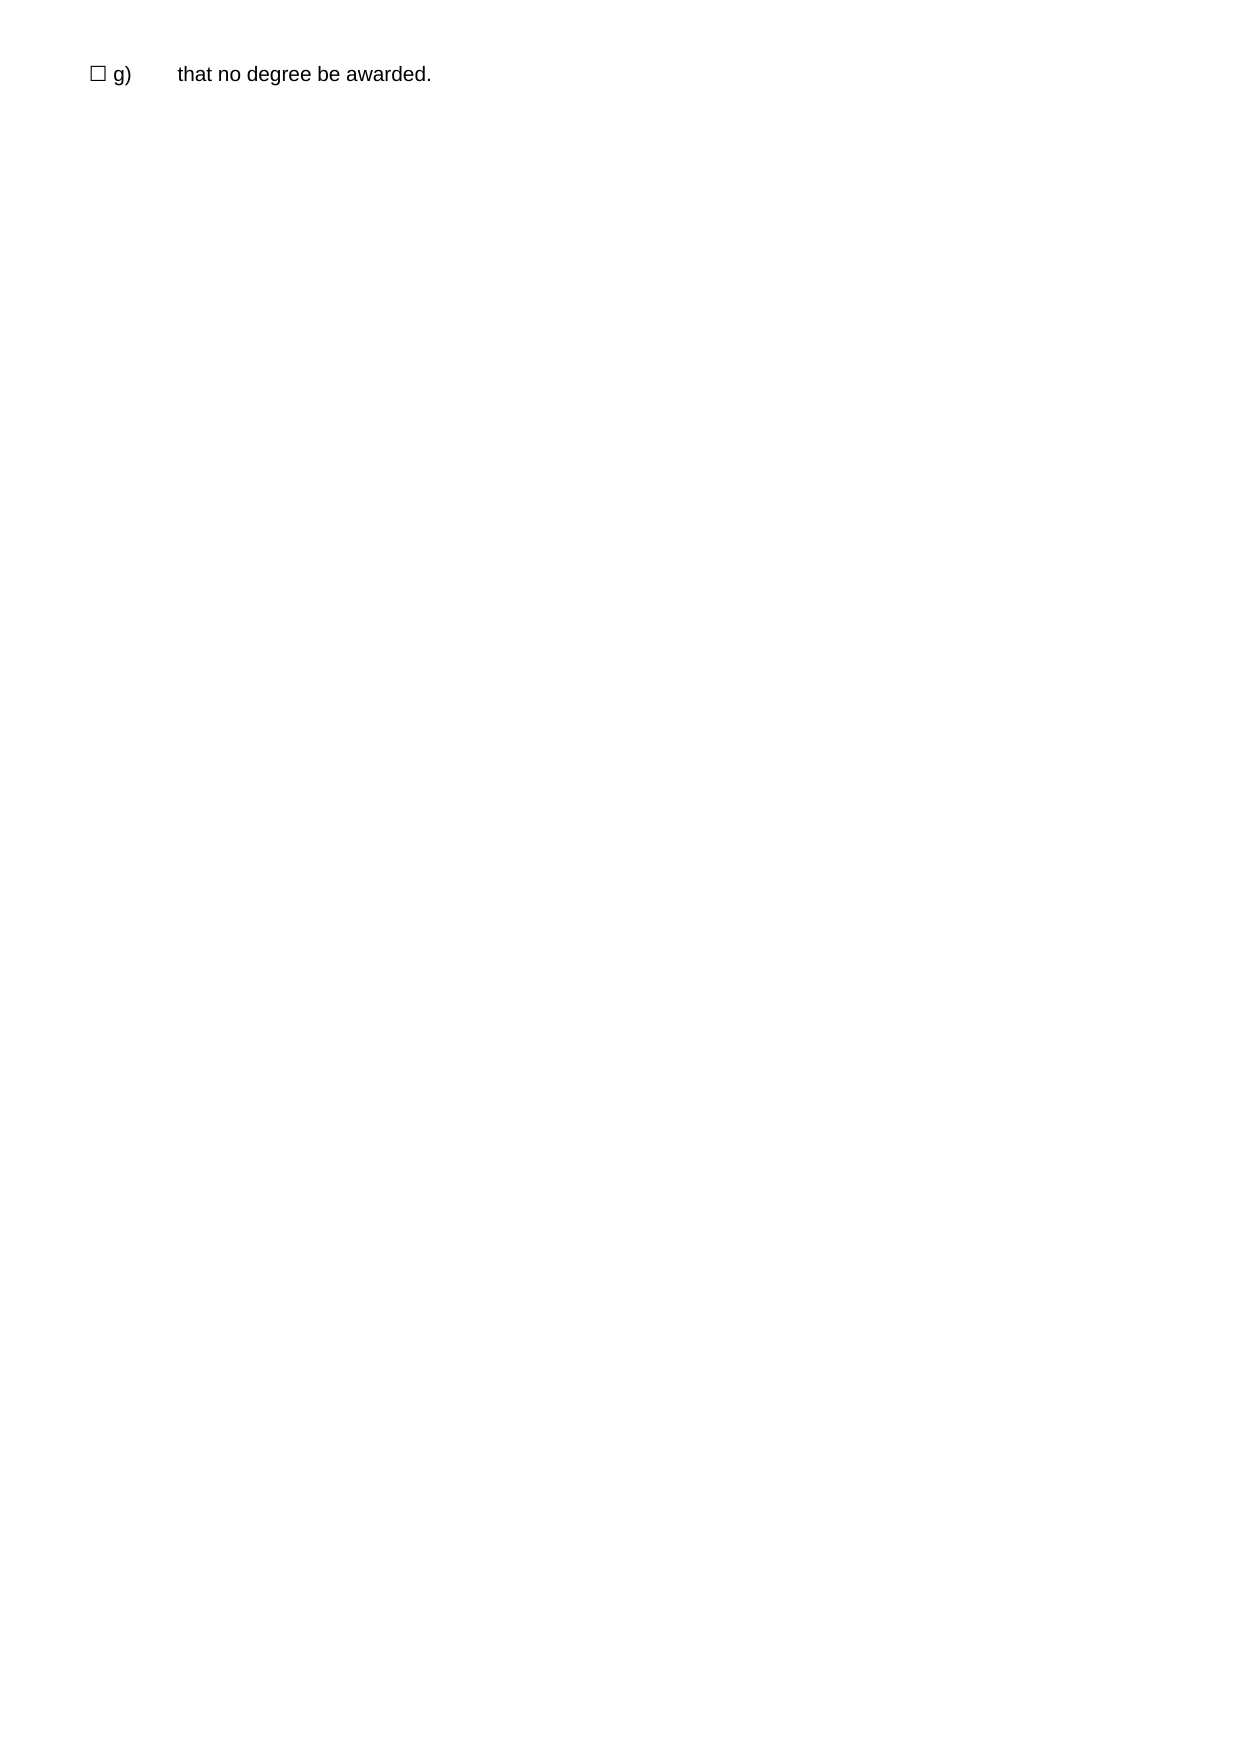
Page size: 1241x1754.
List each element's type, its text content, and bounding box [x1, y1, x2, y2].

text g) that no degree be awarded. [89, 59, 1137, 88]
